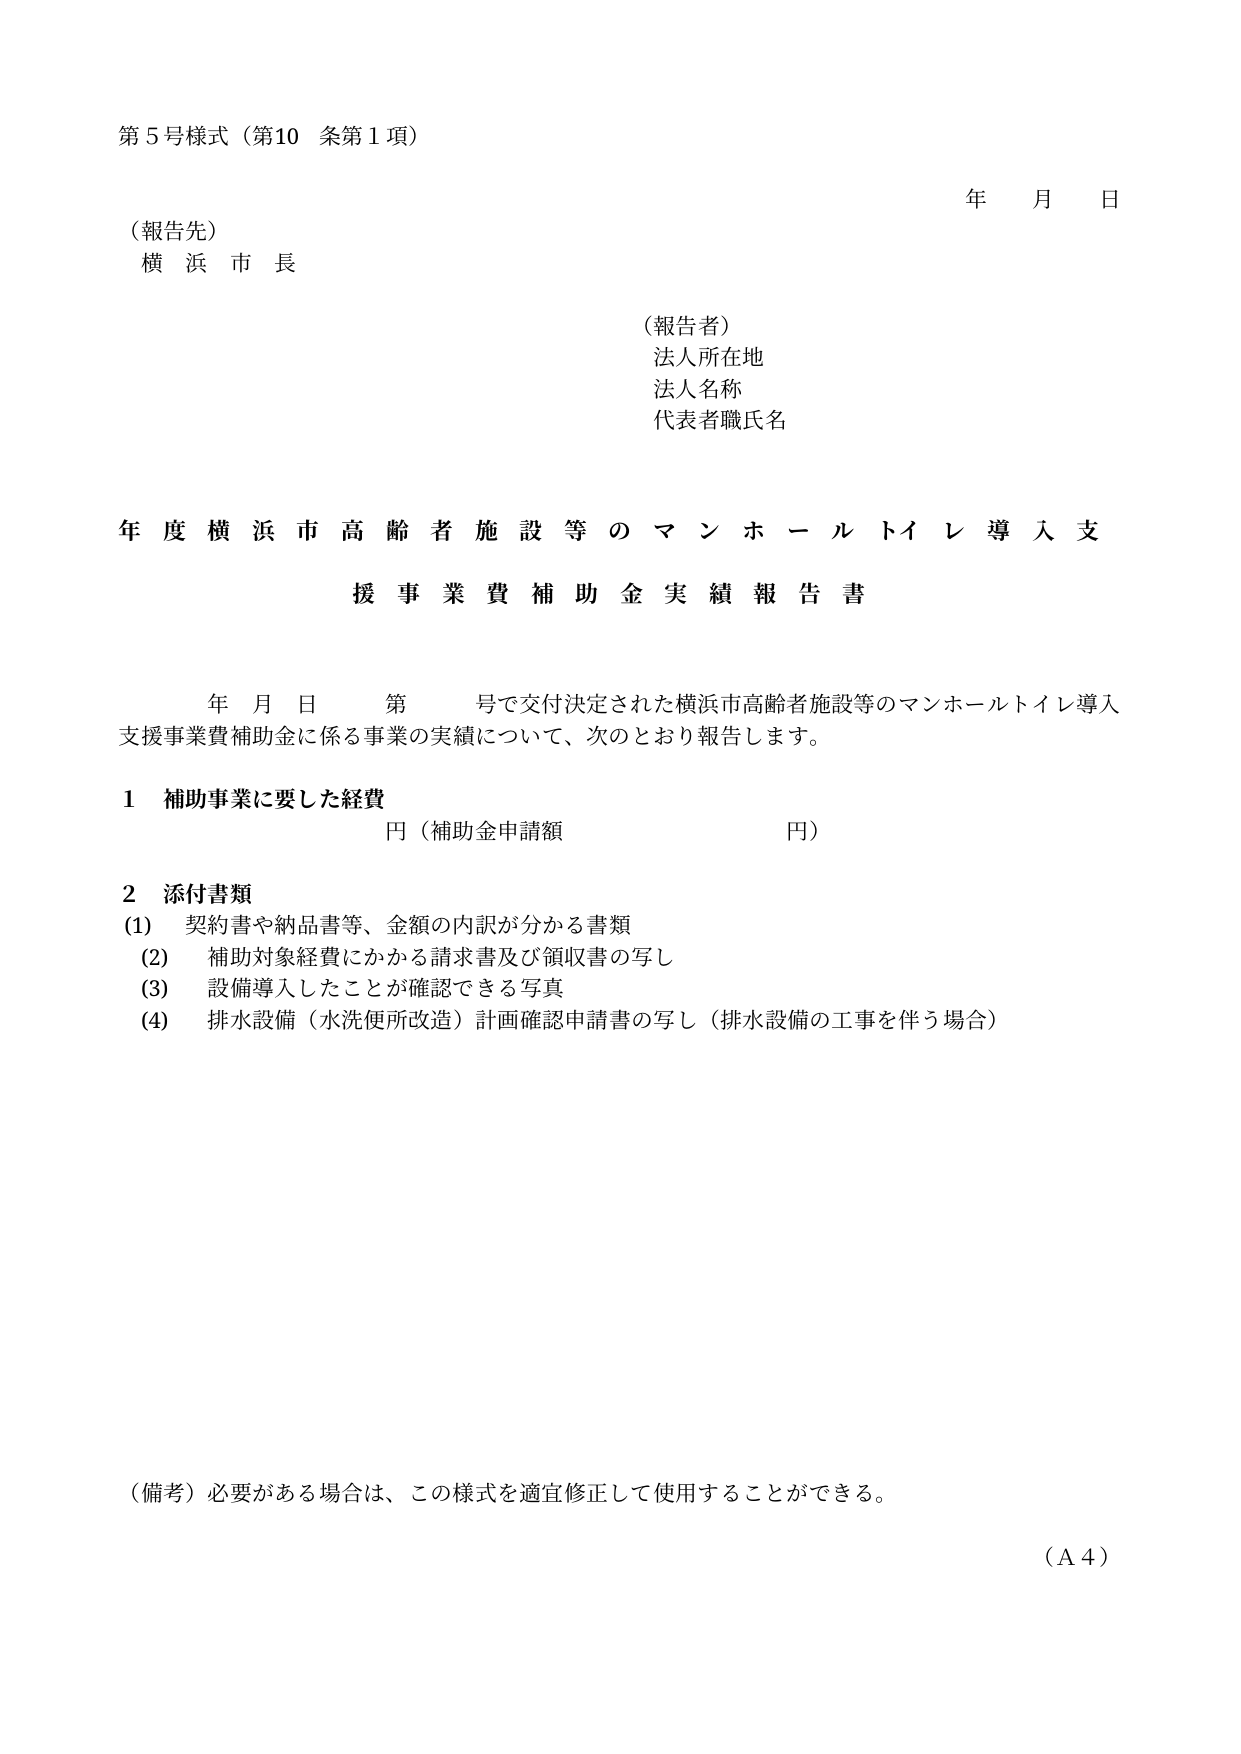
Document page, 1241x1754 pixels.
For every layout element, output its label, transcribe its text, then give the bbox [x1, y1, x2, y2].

text １ 補助事業に要した経費 [118, 782, 1122, 814]
text 円（補助金申請額 円） [118, 814, 1122, 845]
text 代表者職氏名 [473, 403, 1122, 435]
text 年 月 日 第 号で交付決定された横浜市高齢者施設等のマンホールトイレ導入支援事業費補助金に係る事業の実績について、次のとおり報告します。 [118, 688, 1122, 751]
text 法人名称 [562, 372, 1122, 403]
text 第５号様式（第10条第１項） [118, 119, 1122, 151]
text (3) 設備導入したことが確認できる写真 [118, 972, 1122, 1003]
text (1) 契約書や納品書等、金額の内訳が分かる書類 [118, 908, 1122, 940]
text ２ 添付書類 [118, 877, 1122, 908]
text 横 浜 市 長 [118, 246, 1122, 277]
text （備考）必要がある場合は、この様式を適宜修正して使用することができる。 [118, 1477, 1122, 1508]
text 年度横浜市高齢者施設等のマンホールトイレ導入支援事業費補助金実績報告書 [118, 498, 1122, 624]
text (4) 排水設備（水洗便所改造）計画確認申請書の写し（排水設備の工事を伴う場合） [118, 1003, 1122, 1035]
text （Ａ４） [118, 1540, 1122, 1571]
text 法人所在地 [473, 340, 1122, 372]
text （報告者） [562, 309, 1122, 340]
text (2) 補助対象経費にかかる請求書及び領収書の写し [118, 940, 1122, 972]
text （報告先） [118, 214, 1122, 246]
text 年 月 日 [118, 183, 1122, 214]
